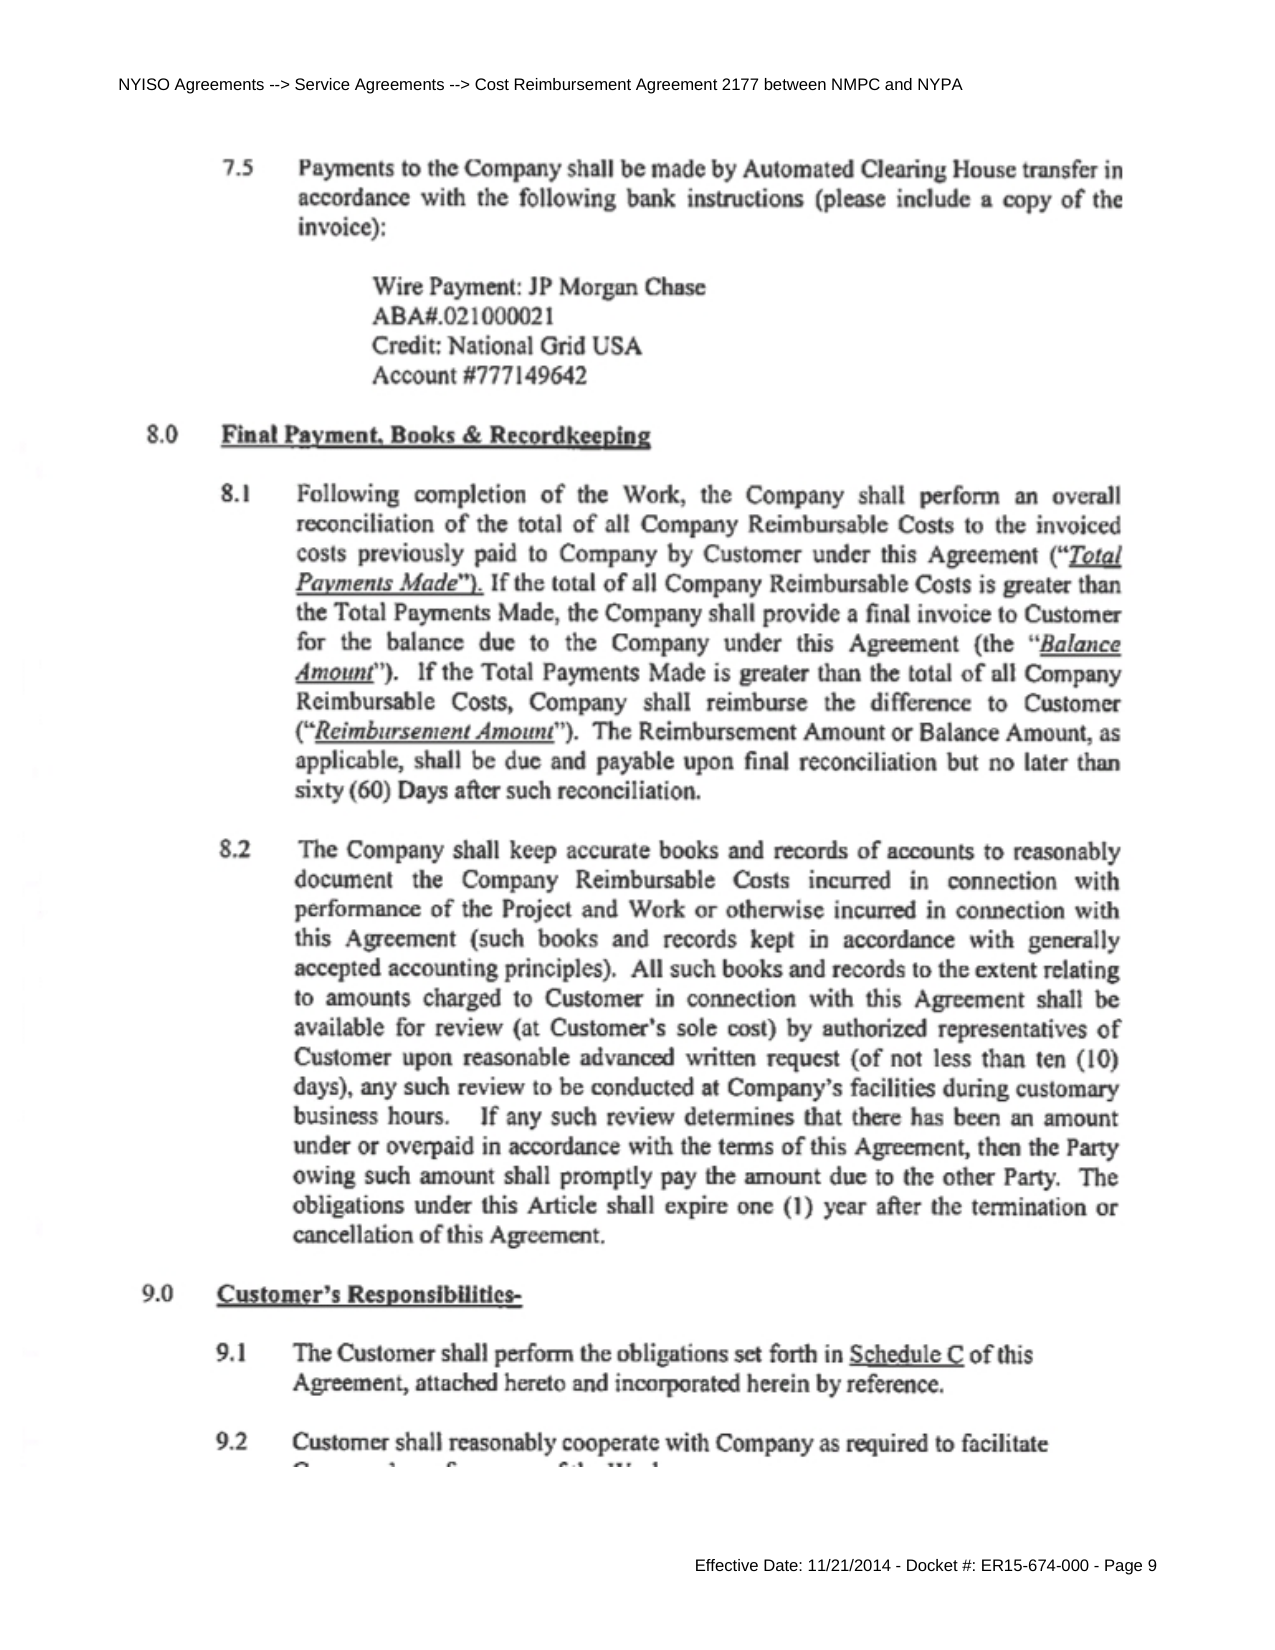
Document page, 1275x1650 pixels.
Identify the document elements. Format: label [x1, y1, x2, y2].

picture [0, 0, 1134, 1467]
